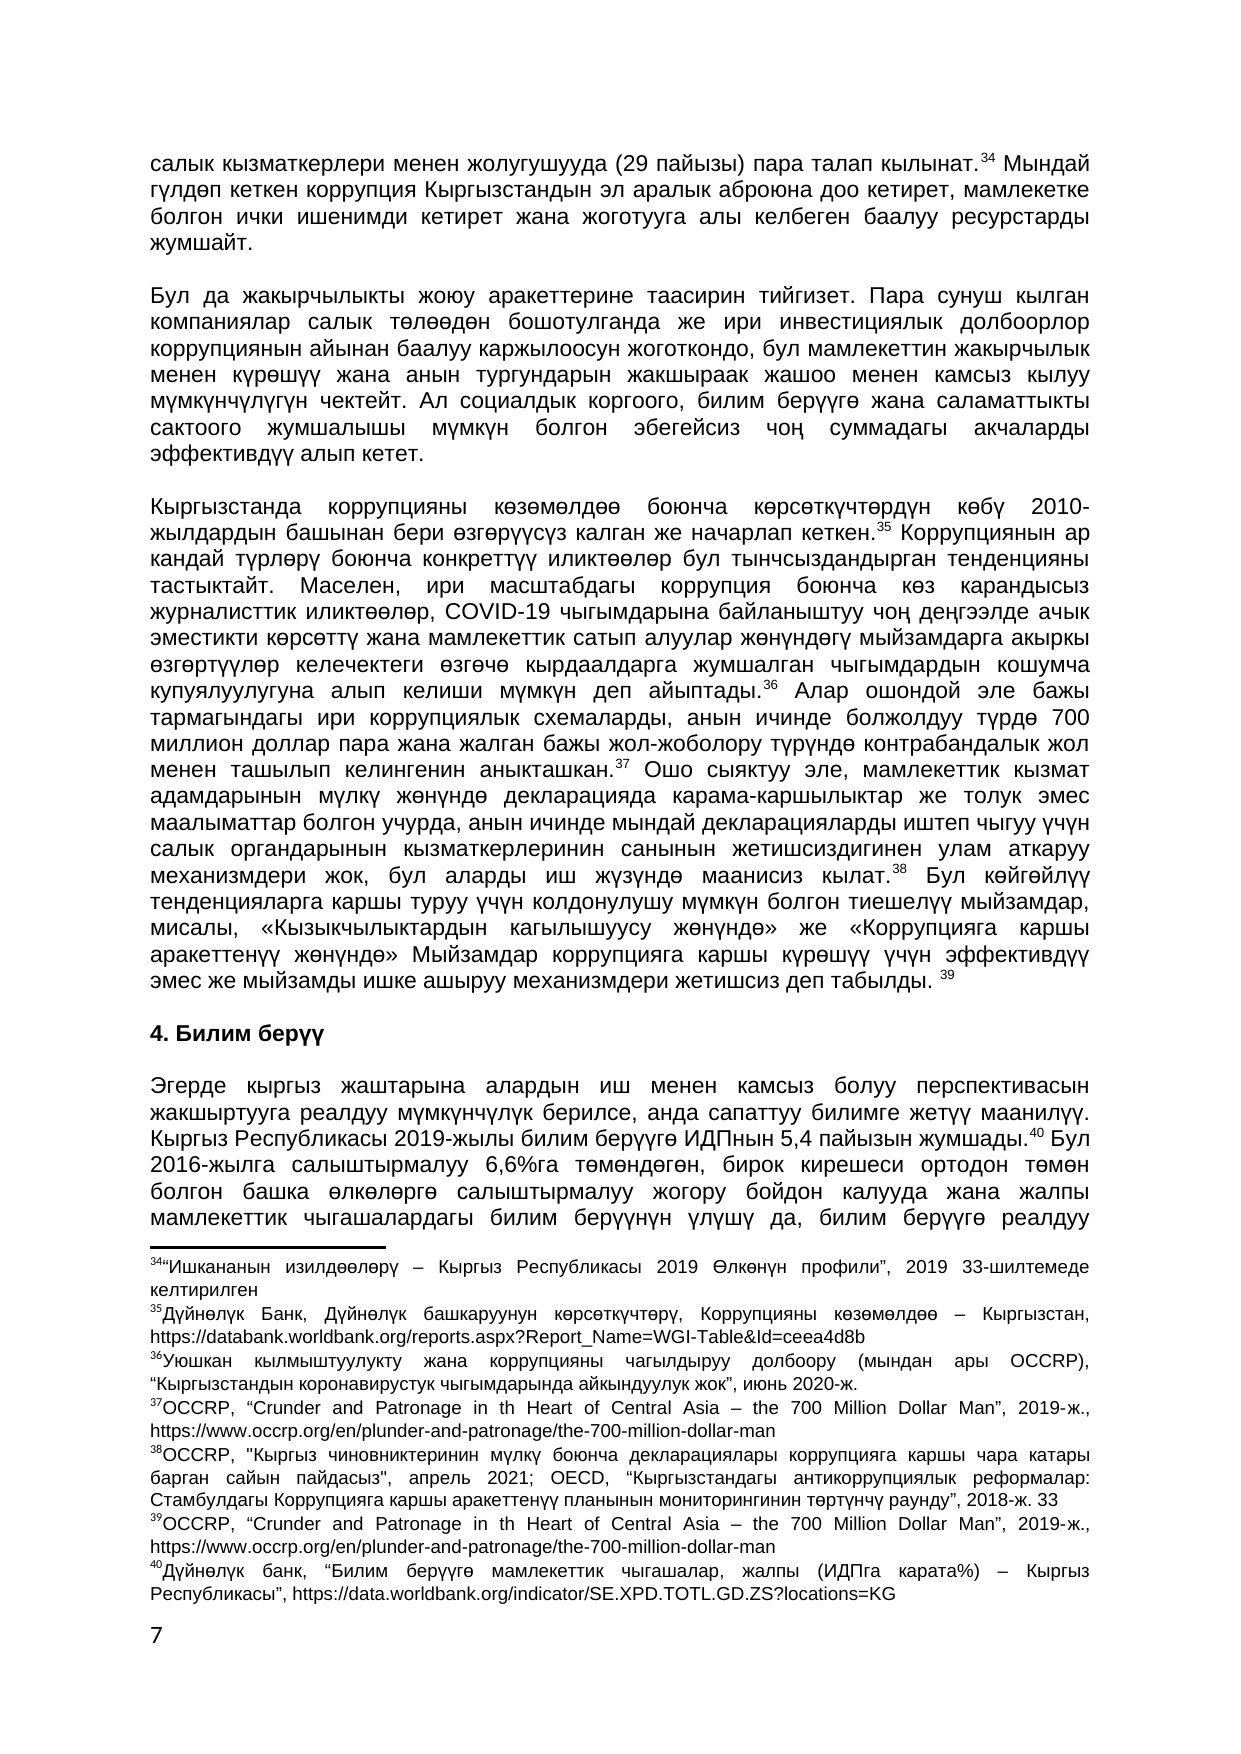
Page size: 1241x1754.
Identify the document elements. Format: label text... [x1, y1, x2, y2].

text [150, 150, 1090, 255]
text Кыргызстанда коррупцияны көзөмөлдөө боюнча көрсөткүчтөрдүн көбү 2010-жылдардын башынан бери өзгөрүүсүз калган же начарлап кеткен. Коррупциянын ар кандай түрлөрү боюнча конкреттүү иликтөөлөр бул тынчсыздандырган тенденцияны тастыктайт. Маселен, ири масштабдагы коррупция боюнча көз карандысыз журналисттик иликтөөлөр, COVID-19 чыгымдарына байланыштуу чоң деңгээлде ачык эместикти көрсөттү жана мамлекеттик сатып алуулар жөнүндөгү мыйзамдарга акыркы өзгөртүүлөр келечектеги өзгөчө кырдаалдарга жумшалган чыгымдардын кошумча купуялуулугуна алып келиши мүмкүн деп айыптады. Алар ошондой эле бажы тармагындагы ири коррупциялык схемаларды, анын ичинде болжолдуу түрдө 700 миллион доллар пара жана жалган бажы жол-жоболору түрүндө контрабандалык жол менен ташылып келингенин аныкташкан. Ошо сыяктуу эле, мамлекеттик кызмат адамдарынын мүлкү жөнүндө декларацияда карама-каршылыктар же толук эмес маалыматтар болгон учурда, анын ичинде мындай декларацияларды иштеп чыгуу үчүн салык органдарынын кызматкерлеринин санынын жетишсиздигинен улам аткаруу механизмдери жок, бул аларды иш жүзүндө маанисиз кылат. Бул көйгөйлүү тенденцияларга каршы туруу үчүн колдонулушу мүмкүн болгон тиешелүү мыйзамдар, мисалы, «Кызыкчылыктардын кагылышуусу жөнүндө» же «Коррупцияга каршы аракеттенүү жөнүндө» Мыйзамдар коррупцияга каршы күрөшүү үчүн эффективдүү эмес же мыйзамды ишке ашыруу механизмдери жетишсиз деп табылды. [150, 493, 1090, 993]
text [150, 1072, 1090, 1231]
text 4. Билим берүү [150, 1020, 1090, 1046]
text Бул да жакырчылыкты жоюу аракеттерине таасирин тийгизет. Пара сунуш кылган компаниялар салык төлөөдөн бошотулганда же ири инвестициялык долбоорлор коррупциянын айынан баалуу каржылоосун жоготкондо, бул мамлекеттин жакырчылык менен күрөшүү жана анын тургундарын жакшыраак жашоо менен камсыз кылуу мүмкүнчүлүгүн чектейт. Ал социалдык коргоого, билим берүүгө жана саламаттыкты сактоого жумшалышы мүмкүн болгон эбегейсиз чоң суммадагы акчаларды эффективдүү алып кетет. [150, 282, 1090, 466]
